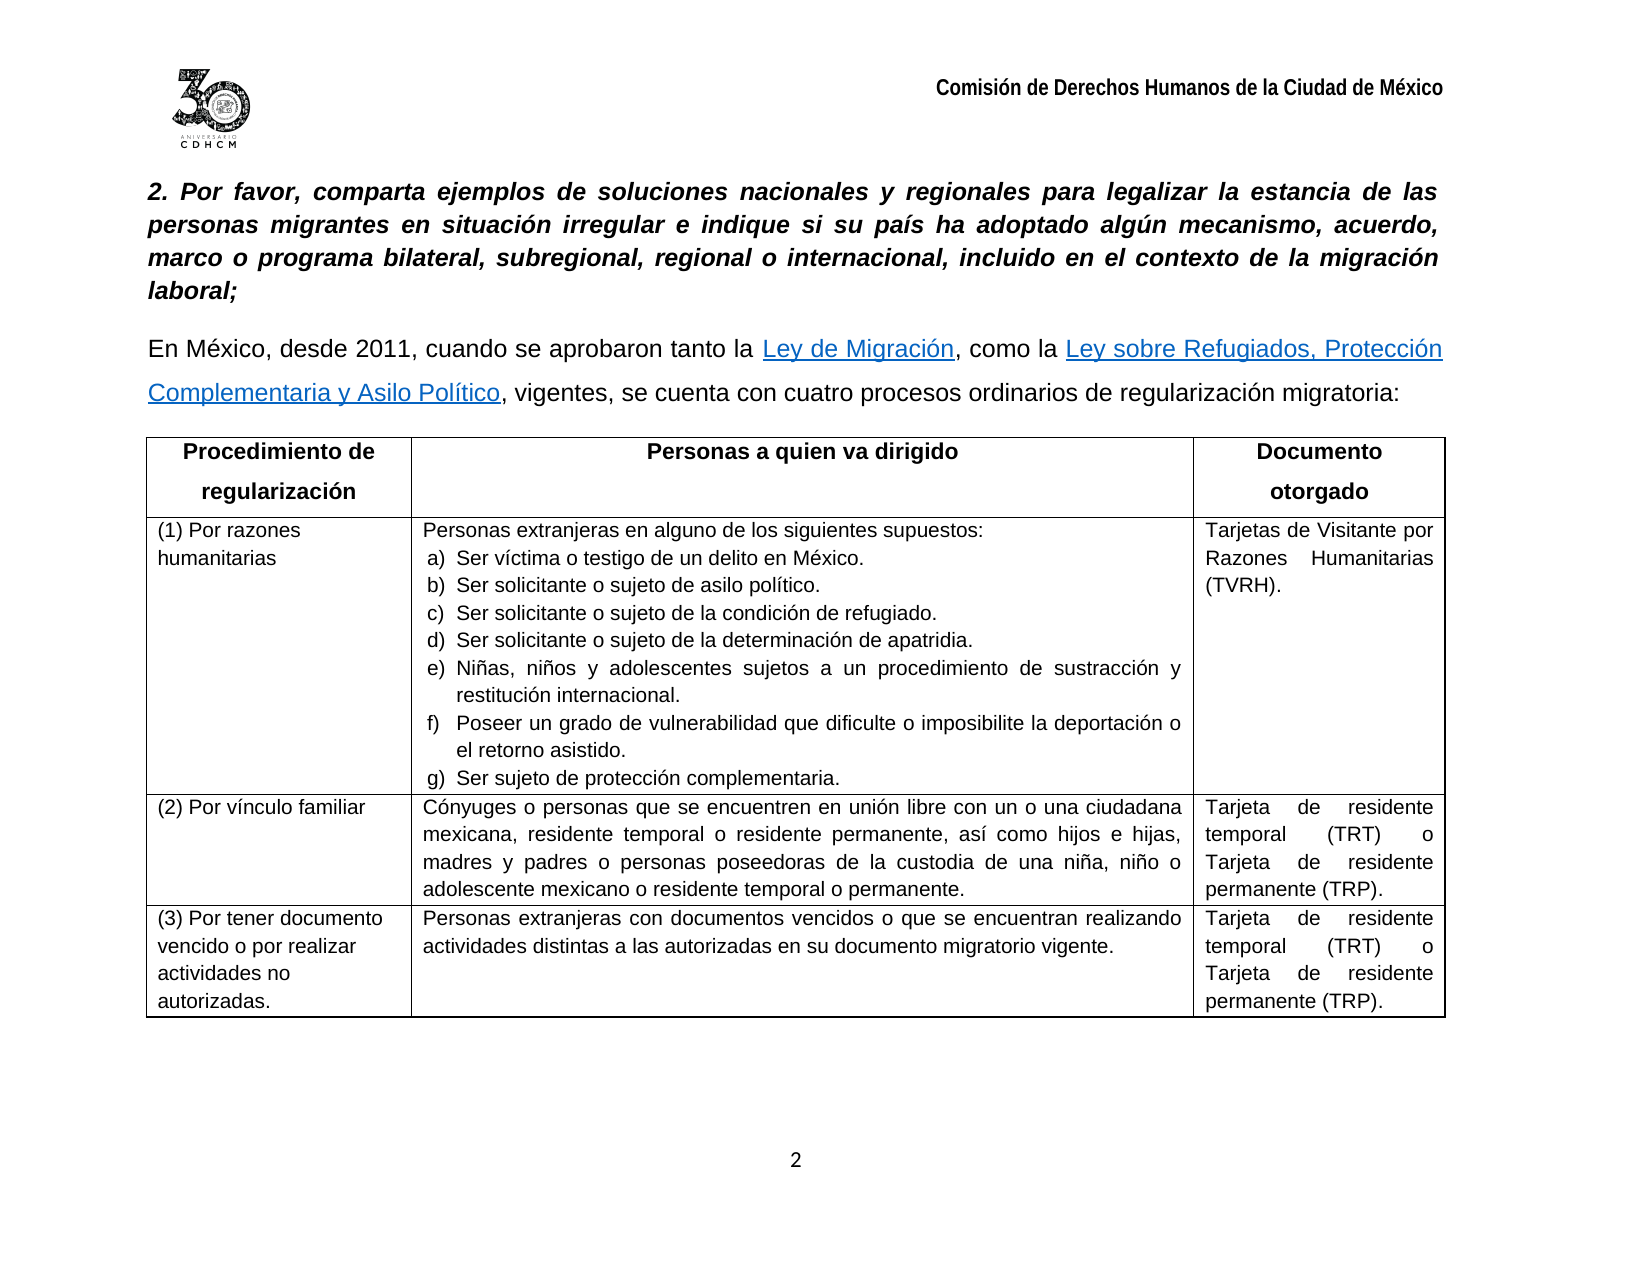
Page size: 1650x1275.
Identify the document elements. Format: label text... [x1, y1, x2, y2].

table_header Personas a quien va dirigido [412, 438, 1193, 517]
table_header Documento otorgado [1194, 438, 1444, 517]
table_header Procedimiento de regularización [147, 438, 411, 517]
text En México, desde 2011, cuando se aprobaron tanto la Ley de Migración, como la Ley sobre Refugiados, Protección Complementaria y Asilo Político, vigentes, se cuenta con cuatro procesos ordinarios de regularización migratoria: [148, 334, 1443, 406]
table_cell (3) Por tener documento vencido o por realizar actividades no autorizadas. [147, 906, 411, 1016]
table_cell (2) Por vínculo familiar [147, 795, 411, 905]
table_cell Tarjetas de Visitante por Razones Humanitarias (TVRH). [1194, 518, 1444, 794]
table_cell (1) Por razones humanitarias [147, 518, 411, 794]
table_cell Cónyuges o personas que se encuentren en unión libre con un o una ciudadana mexicana, residente temporal o residente permanente, así como hijos e hijas, madres y padres o personas poseedoras de la custodia de una niña, niño o adolescente mexicano o residente temporal o permanente. [412, 795, 1193, 905]
table_cell Personas extranjeras con documentos vencidos o que se encuentran realizando actividades distintas a las autorizadas en su documento migratorio vigente. [412, 906, 1193, 1016]
table_cell Personas extranjeras en alguno de los siguientes supuestos: Ser víctima o testigo de un delito en México. Ser solicitante o sujeto de asilo político. Ser solicitante o sujeto de la condición de refugiado. Ser solicitante o sujeto de la determinación de apatridia. Niñas, niños y adolescentes sujetos a un procedimiento de sustracción y restitución internacional. Poseer un grado de vulnerabilidad que dificulte o imposibilite la deportación o el retorno asistido. Ser sujeto de protección complementaria. [412, 518, 1193, 794]
table_cell Tarjeta de residente temporal (TRT) o Tarjeta de residente permanente (TRP). [1194, 906, 1444, 1016]
text 2. Por favor, comparta ejemplos de soluciones nacionales y regionales para legalizar la estancia de las personas migrantes en situación irregular e indique si su país ha adoptado algún mecanismo, acuerdo, marco o programa bilateral, subregional, regional o internacional, incluido en el contexto de la migración laboral; [148, 177, 1443, 305]
table_cell Tarjeta de residente temporal (TRT) o Tarjeta de residente permanente (TRP). [1194, 795, 1444, 905]
picture [163, 60, 258, 155]
